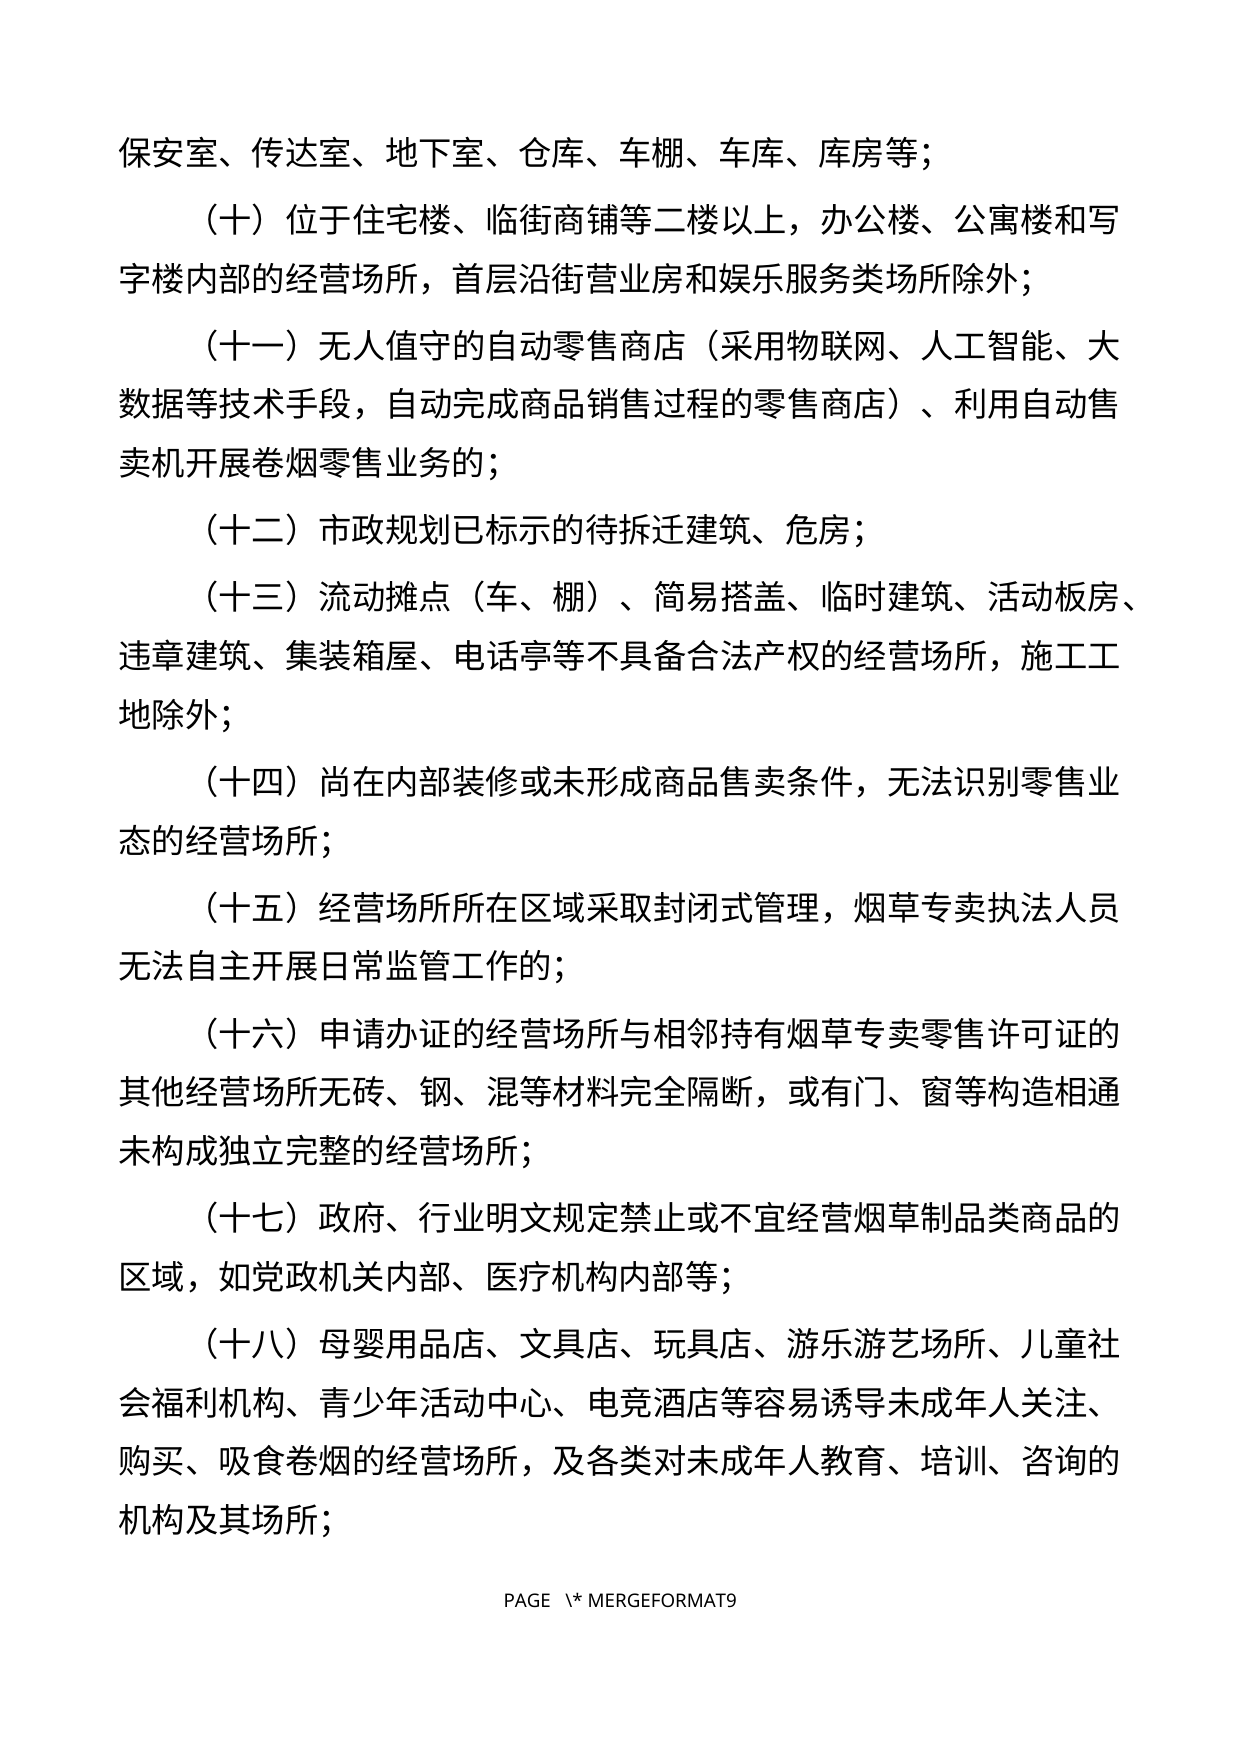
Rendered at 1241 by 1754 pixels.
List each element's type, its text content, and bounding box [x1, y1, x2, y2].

text （十）位于住宅楼、临街商铺等二楼以上，办公楼、公寓楼和写字楼内部的经营场所，首层沿街营业房和娱乐服务类场所除外； [118, 185, 1122, 303]
text （十一）无人值守的自动零售商店（采用物联网、人工智能、大数据等技术手段，自动完成商品销售过程的零售商店）、利用自动售卖机开展卷烟零售业务的； [118, 311, 1122, 487]
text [118, 118, 1122, 177]
text （十三）流动摊点（车、棚）、简易搭盖、临时建筑、活动板房、违章建筑、集装箱屋、电话亭等不具备合法产权的经营场所，施工工地除外； [118, 563, 1122, 739]
text （十八）母婴用品店、文具店、玩具店、游乐游艺场所、儿童社会福利机构、青少年活动中心、电竞酒店等容易诱导未成年人关注、购买、吸食卷烟的经营场所，及各类对未成年人教育、培训、咨询的机构及其场所； [118, 1309, 1122, 1544]
text （十二）市政规划已标示的待拆迁建筑、危房； [118, 496, 1122, 554]
text （十七）政府、行业明文规定禁止或不宜经营烟草制品类商品的区域，如党政机关内部、医疗机构内部等； [118, 1183, 1122, 1301]
text （十五）经营场所所在区域采取封闭式管理，烟草专卖执法人员无法自主开展日常监管工作的； [118, 873, 1122, 991]
text （十六）申请办证的经营场所与相邻持有烟草专卖零售许可证的其他经营场所无砖、钢、混等材料完全隔断，或有门、窗等构造相通，未构成独立完整的经营场所； [118, 999, 1122, 1175]
text （十四）尚在内部装修或未形成商品售卖条件，无法识别零售业态的经营场所； [118, 747, 1122, 865]
